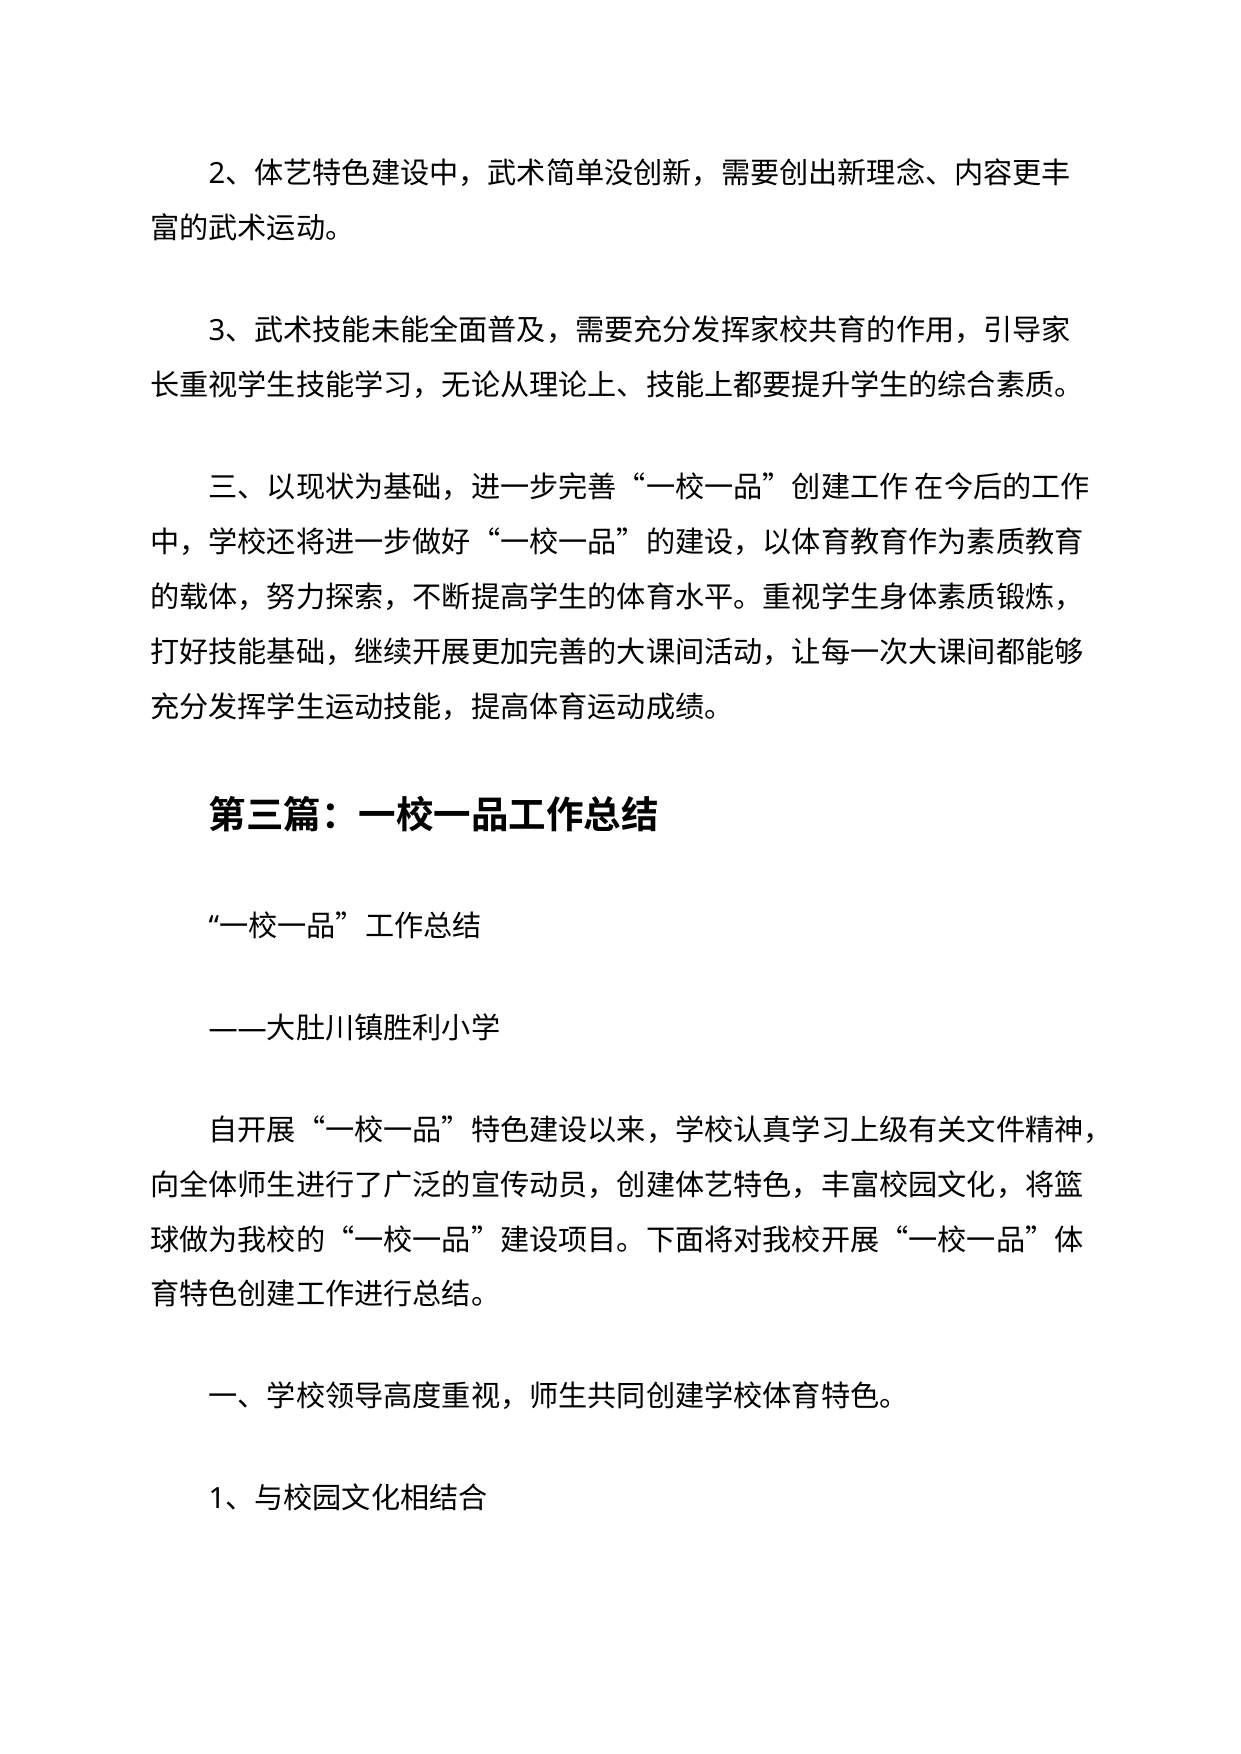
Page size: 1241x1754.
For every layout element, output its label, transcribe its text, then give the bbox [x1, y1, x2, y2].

text ——大肚川镇胜利小学 [150, 1004, 1090, 1047]
text 3、武术技能未能全面普及，需要充分发挥家校共育的作用，引导家长重视学生技能学习，无论从理论上、技能上都要提升学生的综合素质。 [150, 307, 1090, 404]
text 1、与校园文化相结合 [150, 1474, 1090, 1517]
text “一校一品”工作总结 [150, 902, 1090, 945]
text 2、体艺特色建设中，武术简单没创新，需要创出新理念、内容更丰富的武术运动。 [150, 150, 1090, 247]
text 一、学校领导高度重视，师生共同创建学校体育特色。 [150, 1373, 1090, 1415]
text 第三篇：一校一品工作总结 [150, 785, 1090, 839]
text 自开展“一校一品”特色建设以来，学校认真学习上级有关文件精神，向全体师生进行了广泛的宣传动员，创建体艺特色，丰富校园文化，将篮球做为我校的“一校一品”建设项目。下面将对我校开展“一校一品”体育特色创建工作进行总结。 [150, 1106, 1090, 1313]
text 三、以现状为基础，进一步完善“一校一品”创建工作 在今后的工作中，学校还将进一步做好“一校一品”的建设，以体育教育作为素质教育的载体，努力探索，不断提高学生的体育水平。重视学生身体素质锻炼，打好技能基础，继续开展更加完善的大课间活动，让每一次大课间都能够充分发挥学生运动技能，提高体育运动成绩。 [150, 463, 1090, 725]
